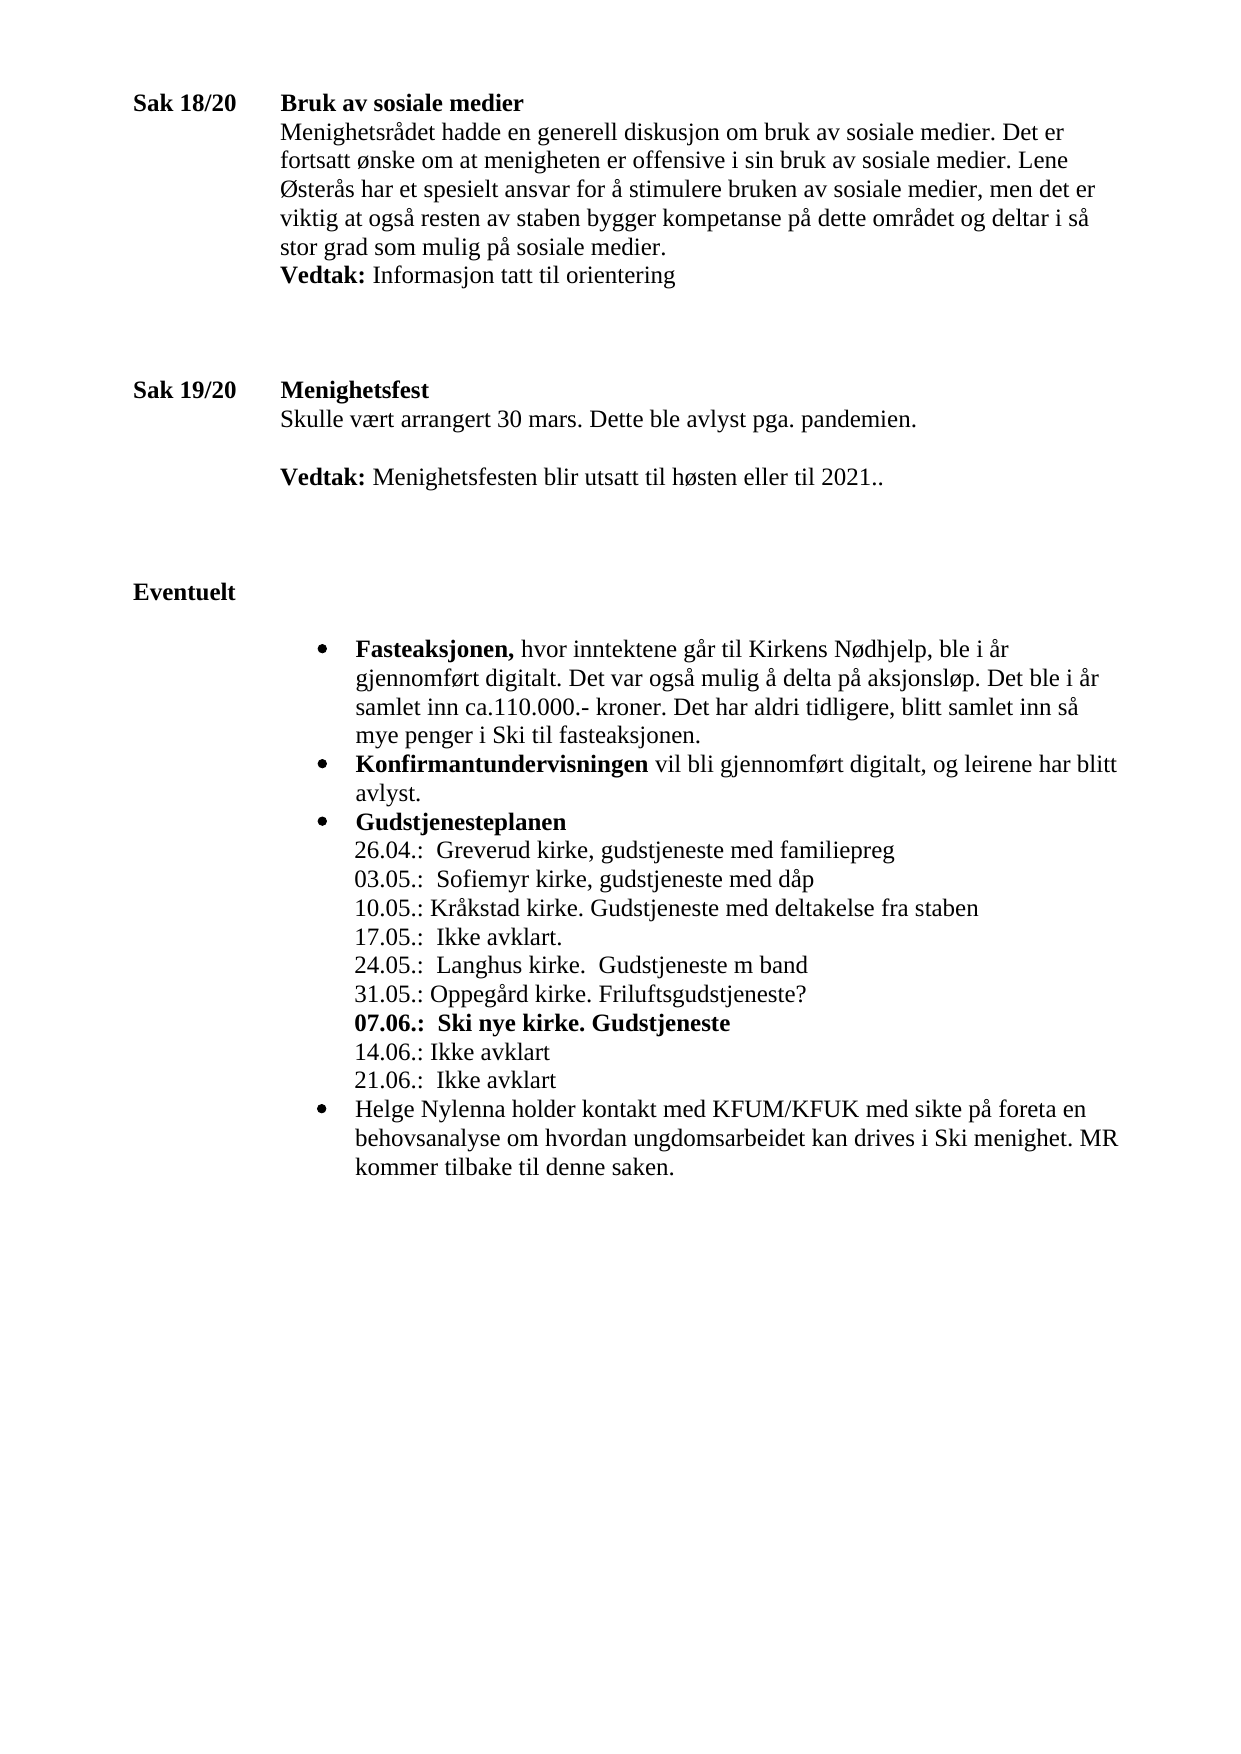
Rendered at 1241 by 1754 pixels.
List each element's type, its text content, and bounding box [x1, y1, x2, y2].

text Skulle vært arrangert 30 mars. Dette ble avlyst pga. pandemien. [280, 404, 1122, 433]
list 24.05.: Langhus kirke. Gudstjeneste m band [354, 950, 1122, 979]
list 26.04.: Greverud kirke, gudstjeneste med familiepreg [354, 835, 1122, 864]
list Helge Nylenna holder kontakt med KFUM/KFUK med sikte på foreta en behovsanalyse om hvordan ungdomsarbeidet kan drives i Ski menighet. MR kommer tilbake til denne saken. [317, 1094, 1122, 1180]
list 17.05.: Ikke avklart. [354, 922, 1122, 950]
text Sak 18/20 Bruk av sosiale medier [133, 88, 1122, 117]
list 21.06.: Ikke avklart [354, 1065, 1122, 1094]
list 07.06.: Ski nye kirke. Gudstjeneste [354, 1008, 1122, 1037]
text Sak 19/20 Menighetsfest [133, 375, 1122, 404]
list Konfirmantundervisningen vil bli gjennomført digitalt, og leirene har blitt avlyst. [318, 749, 1122, 807]
text Eventuelt [133, 577, 1122, 605]
list 14.06.: Ikke avklart [354, 1037, 1122, 1065]
list Gudstjenesteplanen [318, 807, 1122, 835]
text Menighetsrådet hadde en generell diskusjon om bruk av sosiale medier. Det er fortsatt ønske om at menigheten er offensive i sin bruk av sosiale medier. Lene Østerås har et spesielt ansvar for å stimulere bruken av sosiale medier, men det er viktig at også resten av staben bygger kompetanse på dette området og deltar i så stor grad som mulig på sosiale medier. [280, 117, 1122, 260]
list 03.05.: Sofiemyr kirke, gudstjeneste med dåp [354, 864, 1122, 893]
list 10.05.: Kråkstad kirke. Gudstjeneste med deltakelse fra staben [354, 893, 1122, 922]
list 31.05.: Oppegård kirke. Friluftsgudstjeneste? [354, 979, 1122, 1008]
list Fasteaksjonen, hvor inntektene går til Kirkens Nødhjelp, ble i år gjennomført digitalt. Det var også mulig å delta på aksjonsløp. Det ble i år samlet inn ca.110.000.- kroner. Det har aldri tidligere, blitt samlet inn så mye penger i Ski til fasteaksjonen. [318, 634, 1122, 749]
text Vedtak: Informasjon tatt til orientering [280, 260, 1122, 289]
text Vedtak: Menighetsfesten blir utsatt til høsten eller til 2021.. [280, 462, 1122, 490]
